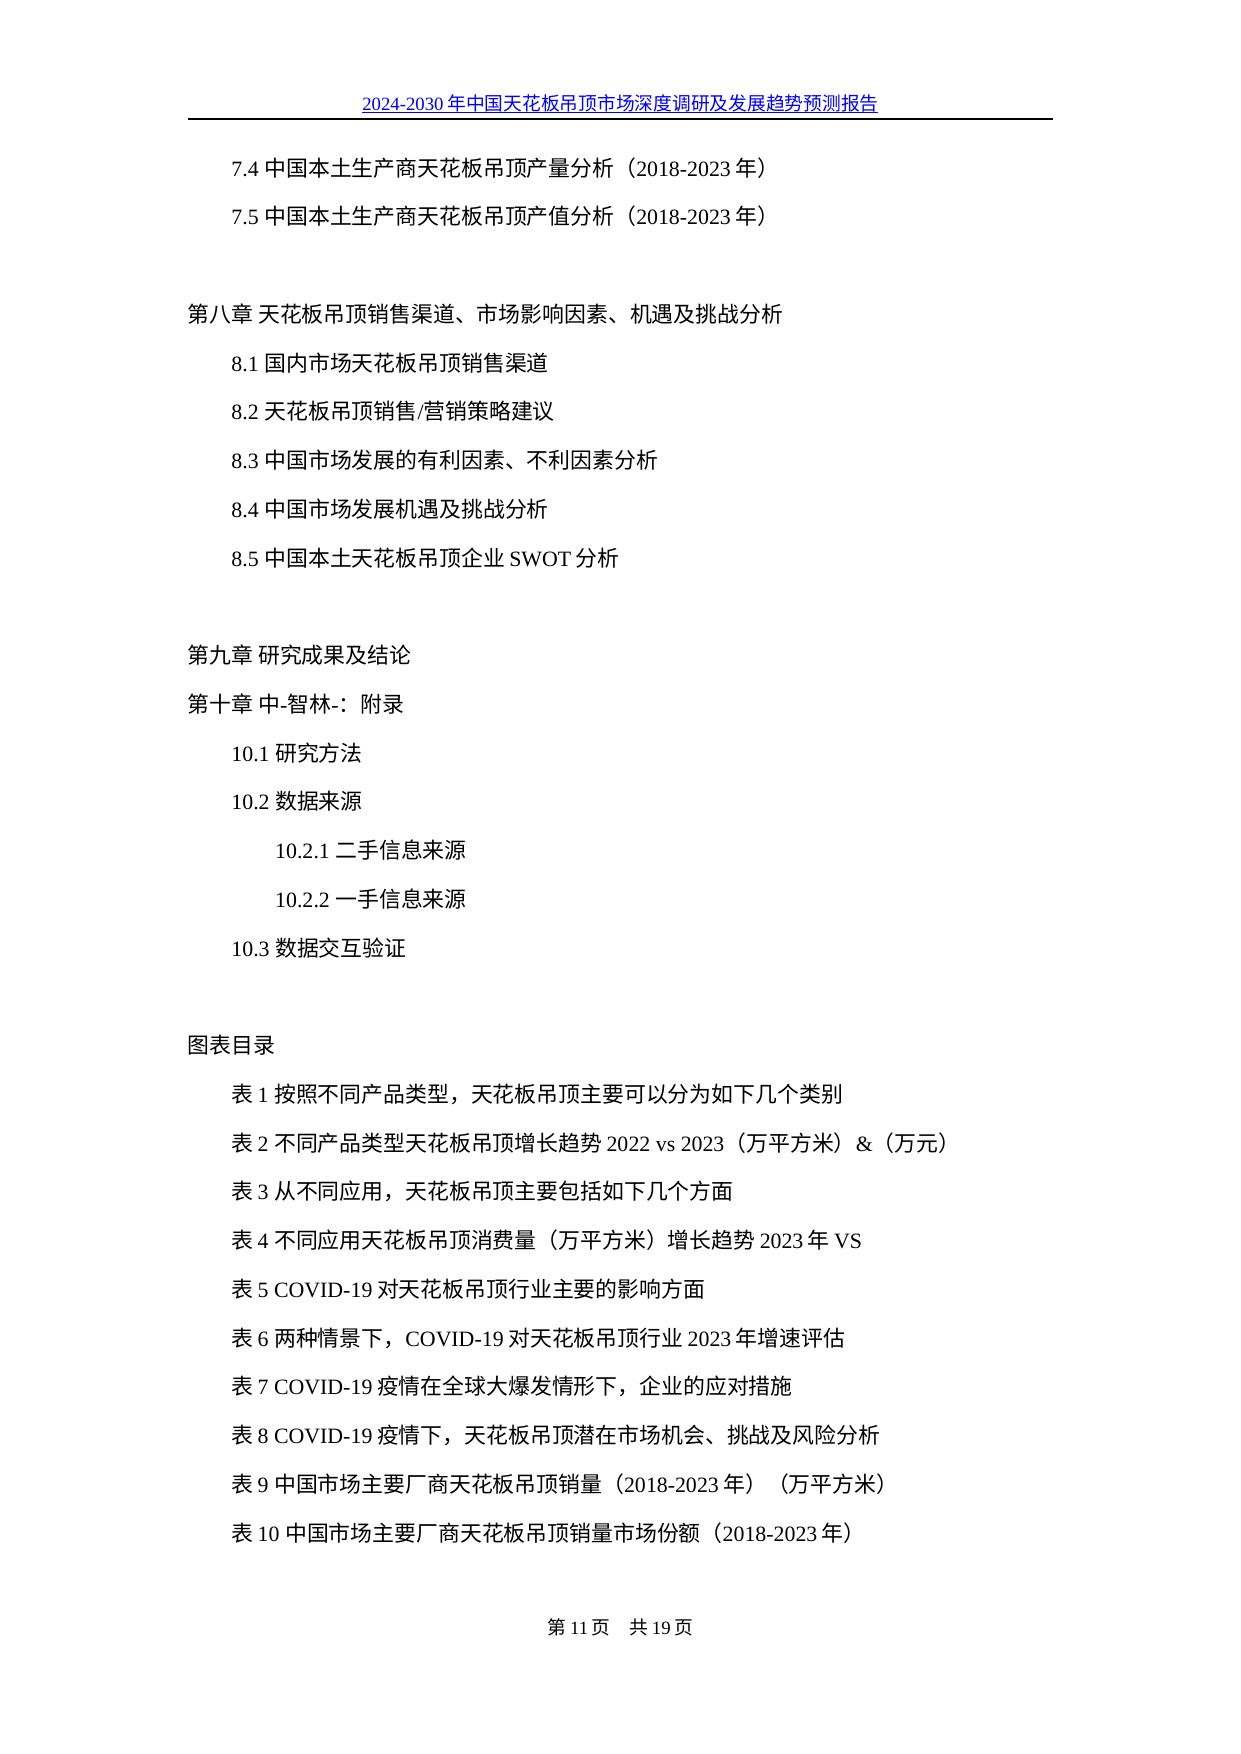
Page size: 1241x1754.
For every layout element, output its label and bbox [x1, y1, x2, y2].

text [187, 150, 1053, 1548]
